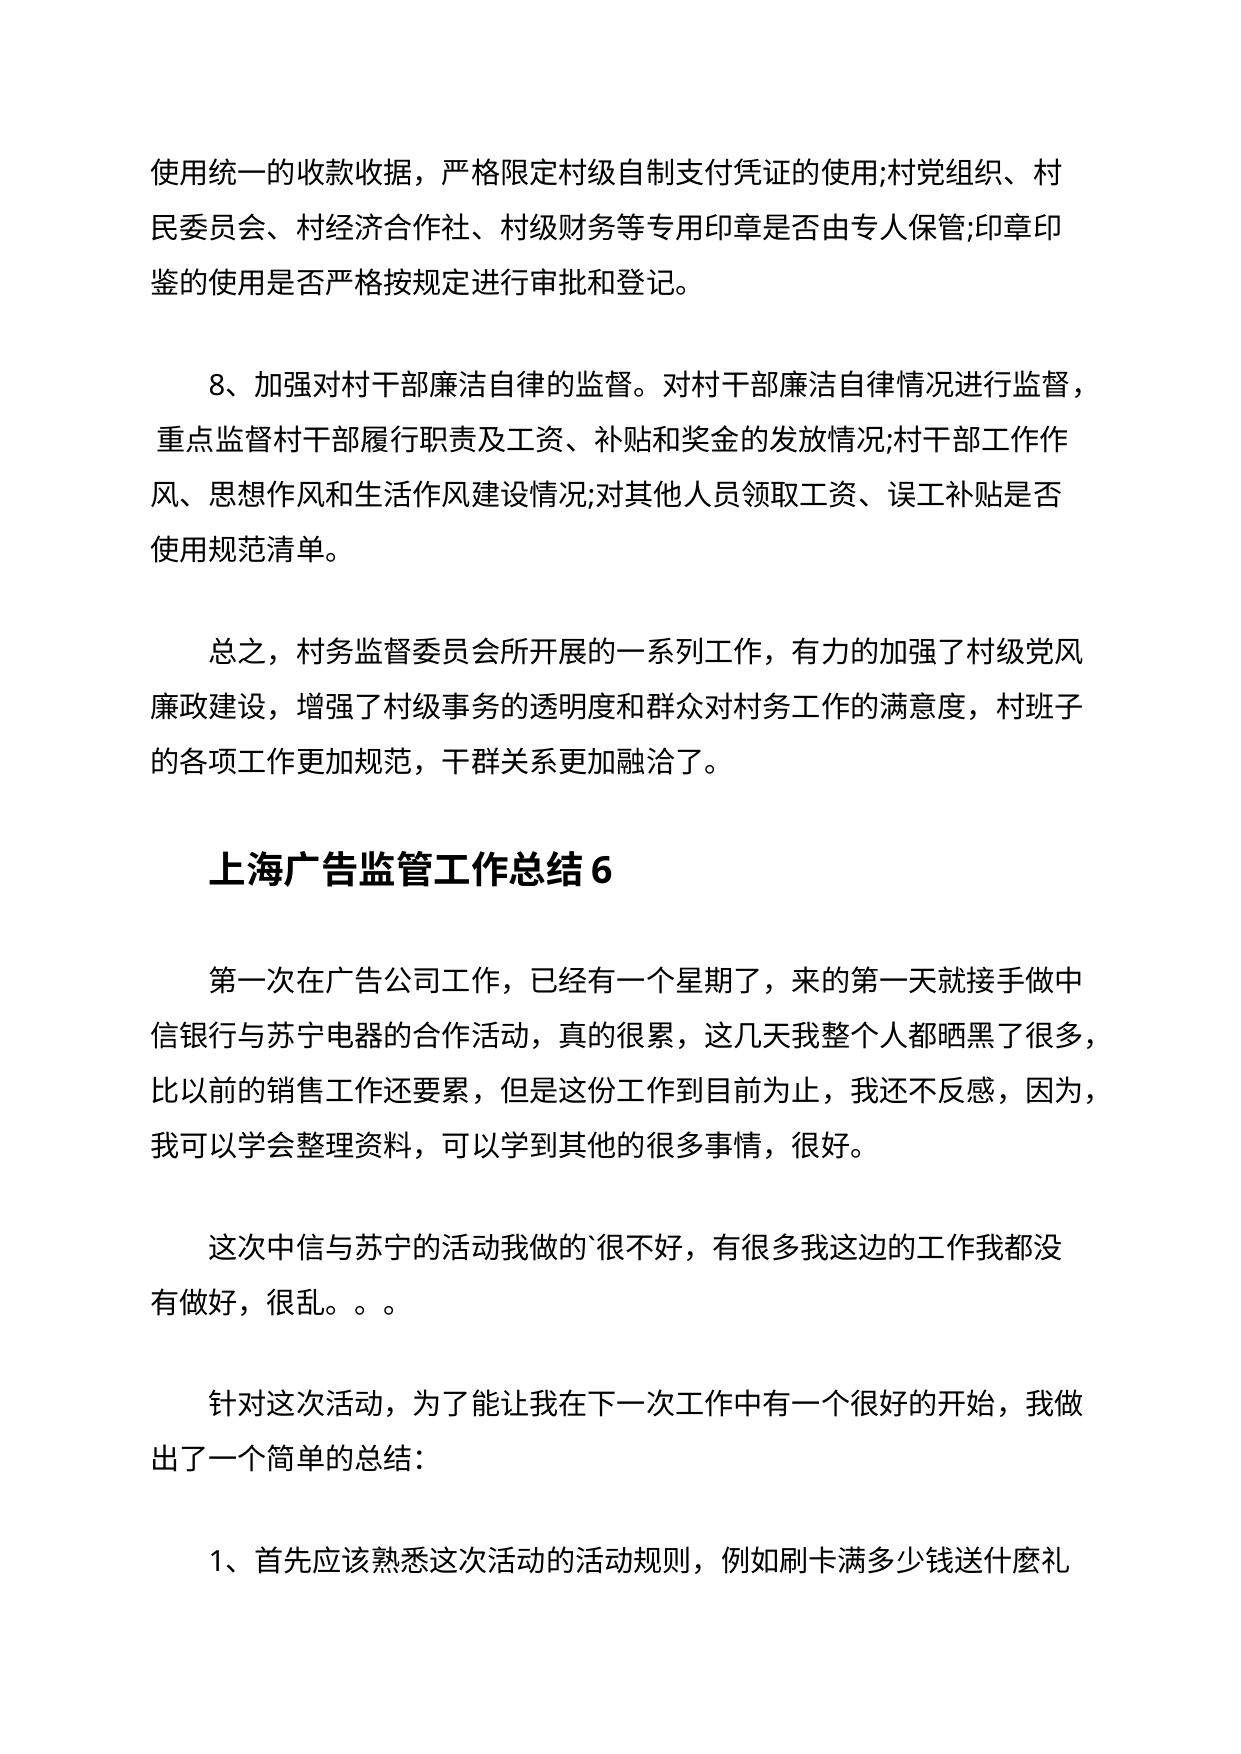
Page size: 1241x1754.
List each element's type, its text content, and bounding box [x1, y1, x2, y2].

text 上海广告监管工作总结6 [150, 840, 1090, 894]
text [150, 1538, 1090, 1580]
text 总之，村务监督委员会所开展的一系列工作，有力的加强了村级党风廉政建设，增强了村级事务的透明度和群众对村务工作的满意度，村班子的各项工作更加规范，干群关系更加融洽了。 [150, 628, 1090, 781]
text 第一次在广告公司工作，已经有一个星期了，来的第一天就接手做中信银行与苏宁电器的合作活动，真的很累，这几天我整个人都晒黑了很多，比以前的销售工作还要累，但是这份工作到目前为止，我还不反感，因为，我可以学会整理资料，可以学到其他的很多事情，很好。 [150, 958, 1090, 1165]
text 针对这次活动，为了能让我在下一次工作中有一个很好的开始，我做出了一个简单的总结： [150, 1381, 1090, 1478]
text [150, 150, 1090, 302]
text 8、加强对村干部廉洁自律的监督。对村干部廉洁自律情况进行监督， 重点监督村干部履行职责及工资、补贴和奖金的发放情况;村干部工作作风、思想作风和生活作风建设情况;对其他人员领取工资、误工补贴是否使用规范清单。 [150, 362, 1090, 569]
text 这次中信与苏宁的活动我做的`很不好，有很多我这边的工作我都没有做好，很乱。。。 [150, 1224, 1090, 1321]
